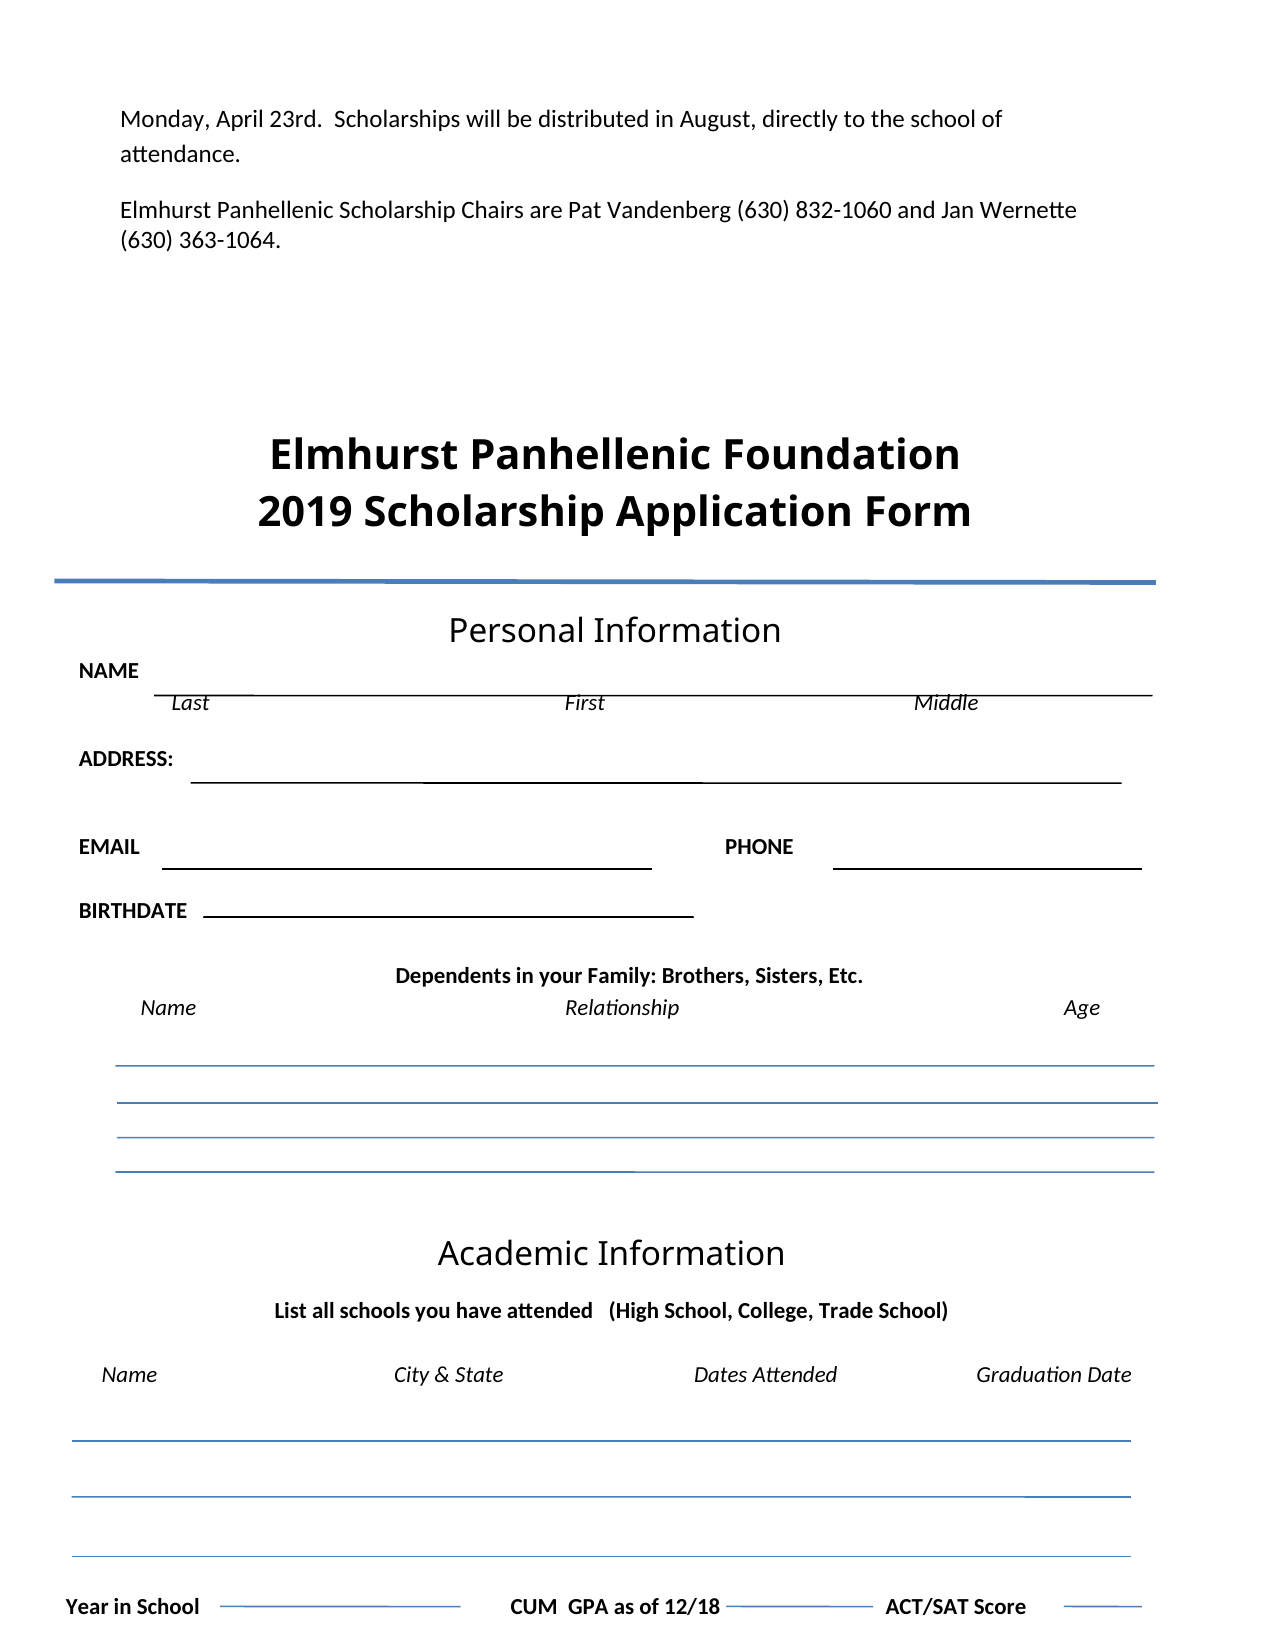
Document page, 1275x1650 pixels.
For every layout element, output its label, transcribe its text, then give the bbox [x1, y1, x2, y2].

text Elmhurst Panhellenic Foundation [120, 425, 1110, 482]
text 2019 Scholarship Application Form [120, 482, 1110, 539]
text Elmhurst Panhellenic Scholarship Chairs are Pat Vandenberg (630) 832-1060 and Jan Wernette (630) 363-1064. [120, 194, 1110, 255]
text Personal Information [120, 607, 1110, 648]
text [120, 103, 1110, 168]
